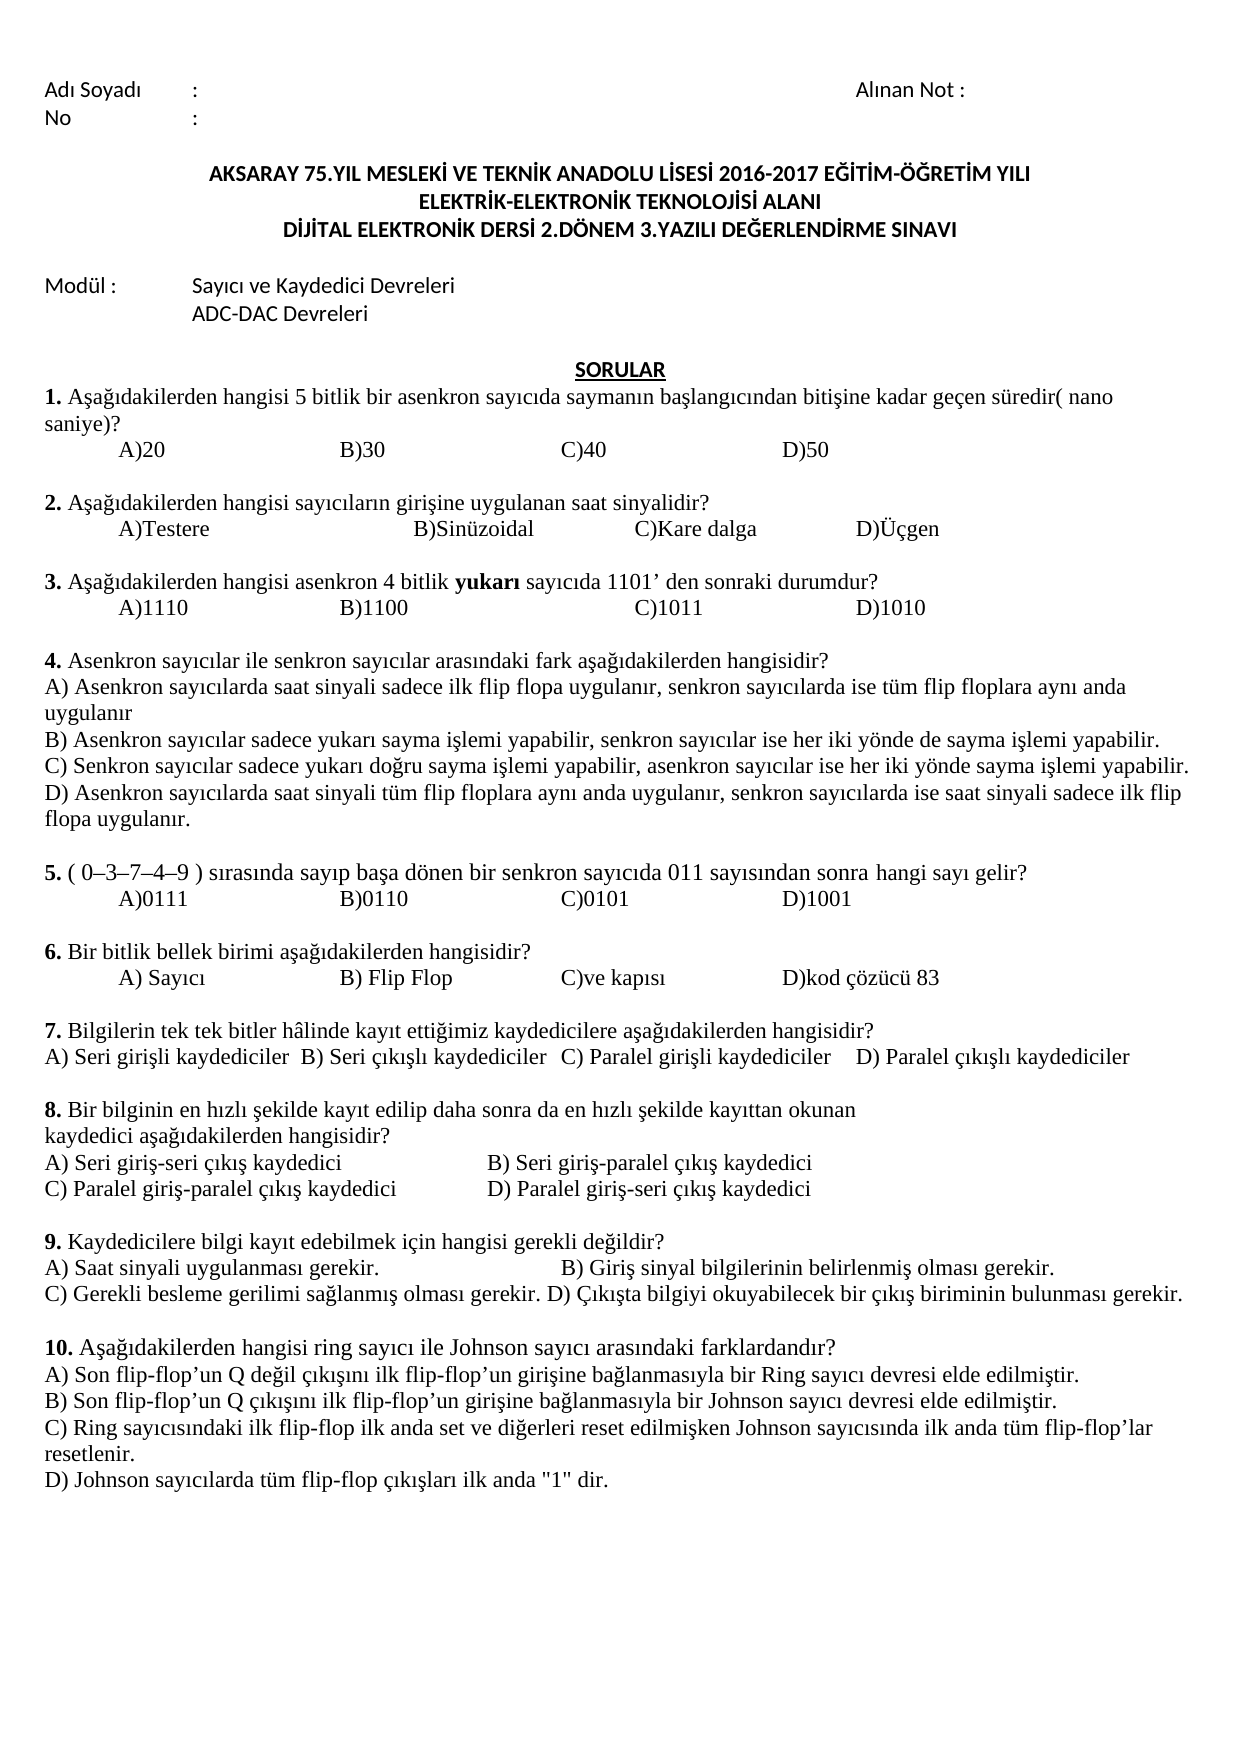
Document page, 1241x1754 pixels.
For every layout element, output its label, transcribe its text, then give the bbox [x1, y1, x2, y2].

text 2. Aşağıdakilerden hangisi sayıcıların girişine uygulanan saat sinyalidir? [44, 489, 1196, 515]
text C) Senkron sayıcılar sadece yukarı doğru sayma işlemi yapabilir, asenkron sayıcılar ise her iki yönde sayma işlemi yapabilir. [44, 752, 1196, 778]
text 10. Aşağıdakilerden hangisi ring sayıcı ile Johnson sayıcı arasındaki farklardandır? [44, 1333, 1196, 1361]
text 3. Aşağıdakilerden hangisi asenkron 4 bitlik yukarı sayıcıda 1101’ den sonraki durumdur? [44, 568, 1196, 594]
text B) Son flip-flop’un Q çıkışını ilk flip-flop’un girişine bağlanmasıyla bir Johnson sayıcı devresi elde edilmiştir. [44, 1387, 1196, 1413]
text ADC-DAC Devreleri [118, 299, 1196, 327]
text A)1110 B)1100 C)1011 D)1010 [44, 594, 1196, 620]
text 4. Asenkron sayıcılar ile senkron sayıcılar arasındaki fark aşağıdakilerden hangisidir? [44, 647, 1196, 673]
text 6. Bir bitlik bellek birimi aşağıdakilerden hangisidir? [44, 938, 1196, 964]
text ELEKTRİK-ELEKTRONİK TEKNOLOJİSİ ALANI [44, 187, 1196, 215]
text C) Gerekli besleme gerilimi sağlanmış olması gerekir. D) Çıkışta bilgiyi okuyabilecek bir çıkış biriminin bulunması gerekir. [44, 1281, 1196, 1307]
text Modül : Sayıcı ve Kaydedici Devreleri [44, 271, 1196, 299]
text A) Seri girişli kaydediciler B) Seri çıkışlı kaydediciler C) Paralel girişli kaydediciler D) Paralel çıkışlı kaydediciler [44, 1043, 1196, 1070]
text C) Ring sayıcısındaki ilk flip-flop ilk anda set ve diğerleri reset edilmişken Johnson sayıcısında ilk anda tüm flip-flop’lar resetlenir. [44, 1413, 1196, 1466]
text D) Asenkron sayıcılarda saat sinyali tüm flip floplara aynı anda uygulanır, senkron sayıcılarda ise saat sinyali sadece ilk flip flopa uygulanır. [44, 778, 1196, 831]
text No : [44, 103, 1196, 131]
text A) Son flip-flop’un Q değil çıkışını ilk flip-flop’un girişine bağlanmasıyla bir Ring sayıcı devresi elde edilmiştir. [44, 1361, 1196, 1387]
text 8. Bir bilginin en hızlı şekilde kayıt edilip daha sonra da en hızlı şekilde kayıttan okunan [44, 1096, 1196, 1122]
text B) Asenkron sayıcılar sadece yukarı sayma işlemi yapabilir, senkron sayıcılar ise her iki yönde de sayma işlemi yapabilir. [44, 726, 1196, 752]
text 1. Aşağıdakilerden hangisi 5 bitlik bir asenkron sayıcıda saymanın başlangıcından bitişine kadar geçen süredir( nano saniye)? [44, 383, 1196, 436]
text Adı Soyadı : Alınan Not : [44, 75, 1196, 103]
text 9. Kaydedicilere bilgi kayıt edebilmek için hangisi gerekli değildir? [44, 1228, 1196, 1254]
text C) Paralel giriş-paralel çıkış kaydedici D) Paralel giriş-seri çıkış kaydedici [44, 1175, 1196, 1201]
text DİJİTAL ELEKTRONİK DERSİ 2.DÖNEM 3.YAZILI DEĞERLENDİRME SINAVI [44, 215, 1196, 243]
text AKSARAY 75.YIL MESLEKİ VE TEKNİK ANADOLU LİSESİ 2016-2017 EĞİTİM-ÖĞRETİM YILI [44, 159, 1196, 187]
text 5. ( 0–3–7–4–9 ) sırasında sayıp başa dönen bir senkron sayıcıda 011 sayısından sonra hangi sayı gelir? [44, 858, 1196, 885]
text D) Johnson sayıcılarda tüm flip-flop çıkışları ilk anda "1" dir. [44, 1466, 1196, 1493]
text A) Asenkron sayıcılarda saat sinyali sadece ilk flip flopa uygulanır, senkron sayıcılarda ise tüm flip floplara aynı anda uygulanır [44, 673, 1196, 726]
text kaydedici aşağıdakilerden hangisidir? [44, 1122, 1196, 1149]
text A) Seri giriş-seri çıkış kaydedici B) Seri giriş-paralel çıkış kaydedici [44, 1149, 1196, 1175]
text SORULAR [44, 355, 1196, 383]
text A)20 B)30 C)40 D)50 [44, 436, 1196, 462]
text A)Testere B)Sinüzoidal C)Kare dalga D)Üçgen [44, 515, 1196, 541]
text A)0111 B)0110 C)0101 D)1001 [44, 885, 1196, 912]
text 7. Bilgilerin tek tek bitler hâlinde kayıt ettiğimiz kaydedicilere aşağıdakilerden hangisidir? [44, 1017, 1196, 1043]
text A) Saat sinyali uygulanması gerekir. B) Giriş sinyal bilgilerinin belirlenmiş olması gerekir. [44, 1254, 1196, 1281]
text A) Sayıcı B) Flip Flop C)ve kapısı D)kod çözücü 83 [44, 964, 1196, 991]
